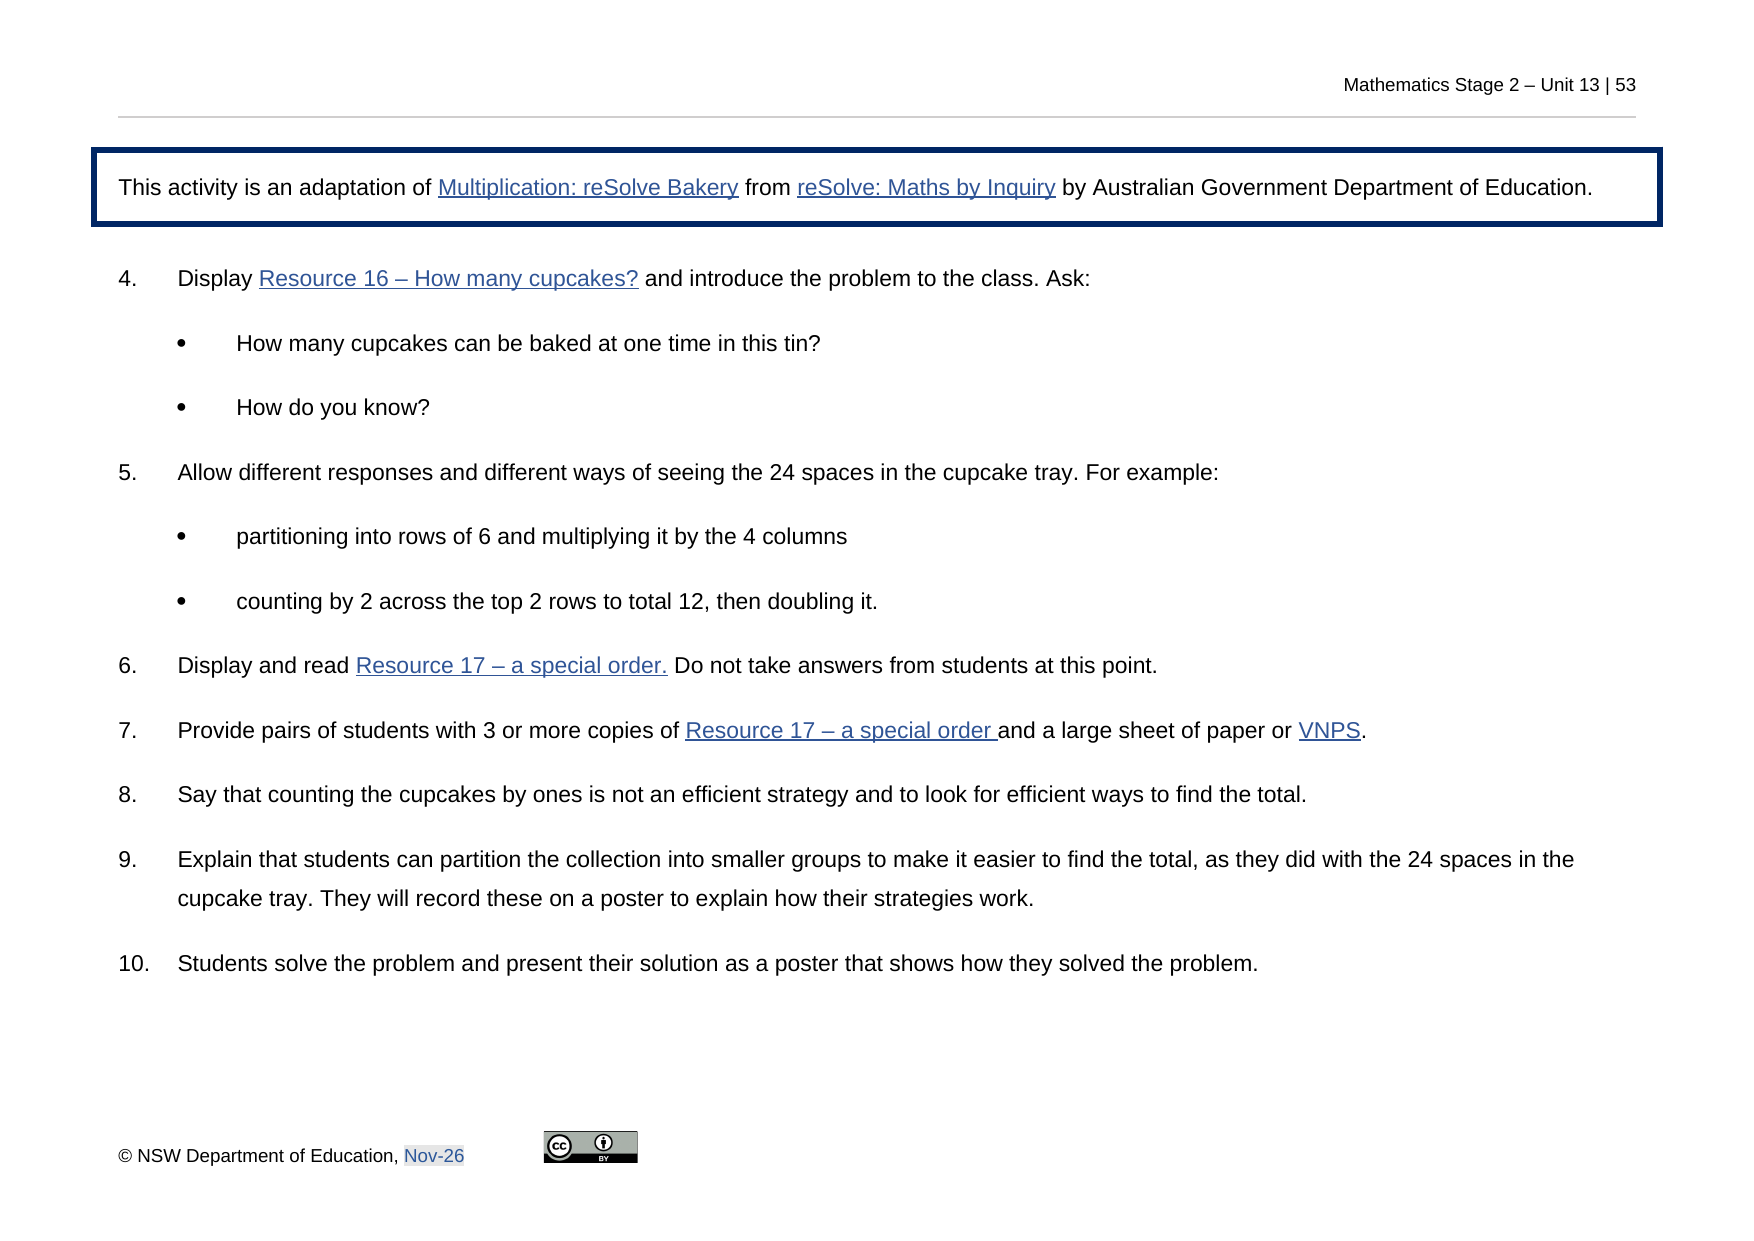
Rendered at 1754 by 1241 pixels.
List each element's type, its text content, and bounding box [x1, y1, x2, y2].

list partitioning into rows of 6 and multiplying it by the 4 columns [177, 523, 1636, 549]
list Display Resource 16 – How many cupcakes? and introduce the problem to the class. Ask: [118, 265, 1636, 292]
list Explain that students can partition the collection into smaller groups to make it easier to find the total, as they did with the 24 spaces in the cupcake tray. They will record these on a poster to explain how their strategies work. [118, 846, 1636, 911]
list counting by 2 across the top 2 rows to total 12, then doubling it. [177, 588, 1636, 614]
list Say that counting the cupcakes by ones is not an efficient strategy and to look for efficient ways to find the total. [118, 781, 1636, 807]
text This activity is an adaptation of Multiplication: reSolve Bakery from reSolve: Maths by Inquiry by Australian Government Department of Education. [97, 153, 1657, 221]
list How do you know? [177, 394, 1636, 421]
list Display and read Resource 17 – a special order. Do not take answers from students at this point. [118, 652, 1636, 678]
list Allow different responses and different ways of seeing the 24 spaces in the cupcake tray. For example: [118, 459, 1636, 485]
picture [543, 1131, 638, 1163]
list How many cupcakes can be baked at one time in this tin? [177, 330, 1636, 356]
list Provide pairs of students with 3 or more copies of Resource 17 – a special order and a large sheet of paper or VNPS. [118, 717, 1636, 743]
list Students solve the problem and present their solution as a poster that shows how they solved the problem. [118, 949, 1636, 976]
